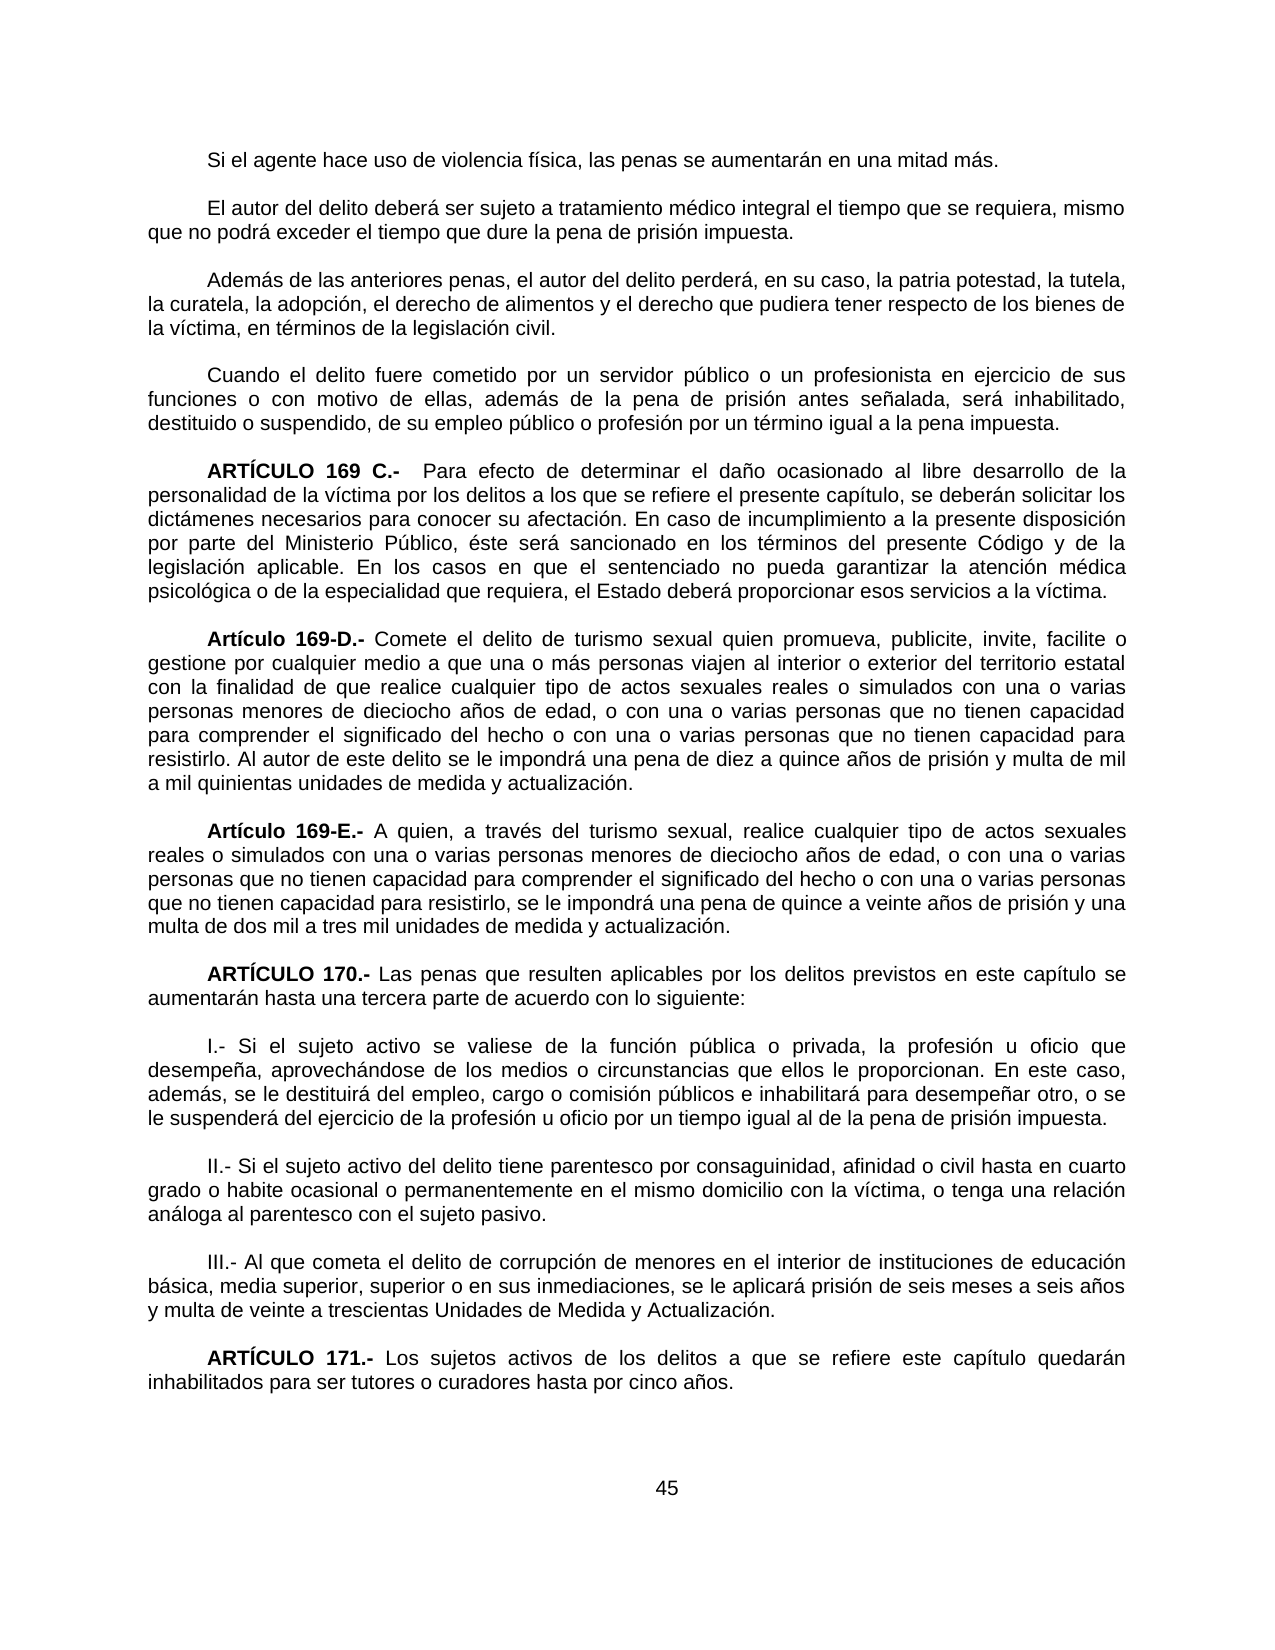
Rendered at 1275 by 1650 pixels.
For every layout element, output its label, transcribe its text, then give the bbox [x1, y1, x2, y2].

text II.- Si el sujeto activo del delito tiene parentesco por consaguinidad, afinidad o civil hasta en cuarto grado o habite ocasional o permanentemente en el mismo domicilio con la víctima, o tenga una relación análoga al parentesco con el sujeto pasivo. [148, 1154, 1127, 1226]
text El autor del delito deberá ser sujeto a tratamiento médico integral el tiempo que se requiera, mismo que no podrá exceder el tiempo que dure la pena de prisión impuesta. [148, 196, 1127, 243]
text Artículo 169-D.- Comete el delito de turismo sexual quien promueva, publicite, invite, facilite o gestione por cualquier medio a que una o más personas viajen al interior o exterior del territorio estatal con la finalidad de que realice cualquier tipo de actos sexuales reales o simulados con una o varias personas menores de dieciocho años de edad, o con una o varias personas que no tienen capacidad para comprender el significado del hecho o con una o varias personas que no tienen capacidad para resistirlo. Al autor de este delito se le impondrá una pena de diez a quince años de prisión y multa de mil a mil quinientas unidades de medida y actualización. [148, 627, 1127, 794]
text Si el agente hace uso de violencia física, las penas se aumentarán en una mitad más. [148, 148, 1127, 172]
text ARTÍCULO 169 C.- Para efecto de determinar el daño ocasionado al libre desarrollo de la personalidad de la víctima por los delitos a los que se refiere el presente capítulo, se deberán solicitar los dictámenes necesarios para conocer su afectación. En caso de incumplimiento a la presente disposición por parte del Ministerio Público, éste será sancionado en los términos del presente Código y de la legislación aplicable. En los casos en que el sentenciado no pueda garantizar la atención médica psicológica o de la especialidad que requiera, el Estado deberá proporcionar esos servicios a la víctima. [148, 459, 1127, 603]
text ARTÍCULO 171.- Los sujetos activos de los delitos a que se refiere este capítulo quedarán inhabilitados para ser tutores o curadores hasta por cinco años. [148, 1346, 1127, 1393]
text Además de las anteriores penas, el autor del delito perderá, en su caso, la patria potestad, la tutela, la curatela, la adopción, el derecho de alimentos y el derecho que pudiera tener respecto de los bienes de la víctima, en términos de la legislación civil. [148, 267, 1127, 339]
text I.- Si el sujeto activo se valiese de la función pública o privada, la profesión u oficio que desempeña, aprovechándose de los medios o circunstancias que ellos le proporcionan. En este caso, además, se le destituirá del empleo, cargo o comisión públicos e inhabilitará para desempeñar otro, o se le suspenderá del ejercicio de la profesión u oficio por un tiempo igual al de la pena de prisión impuesta. [148, 1034, 1127, 1130]
text Artículo 169-E.- A quien, a través del turismo sexual, realice cualquier tipo de actos sexuales reales o simulados con una o varias personas menores de dieciocho años de edad, o con una o varias personas que no tienen capacidad para comprender el significado del hecho o con una o varias personas que no tienen capacidad para resistirlo, se le impondrá una pena de quince a veinte años de prisión y una multa de dos mil a tres mil unidades de medida y actualización. [148, 818, 1127, 938]
text III.- Al que cometa el delito de corrupción de menores en el interior de instituciones de educación básica, media superior, superior o en sus inmediaciones, se le aplicará prisión de seis meses a seis años y multa de veinte a trescientas Unidades de Medida y Actualización. [148, 1250, 1127, 1322]
text ARTÍCULO 170.- Las penas que resulten aplicables por los delitos previstos en este capítulo se aumentarán hasta una tercera parte de acuerdo con lo siguiente: [148, 962, 1127, 1010]
text Cuando el delito fuere cometido por un servidor público o un profesionista en ejercicio de sus funciones o con motivo de ellas, además de la pena de prisión antes señalada, será inhabilitado, destituido o suspendido, de su empleo público o profesión por un término igual a la pena impuesta. [148, 363, 1127, 435]
